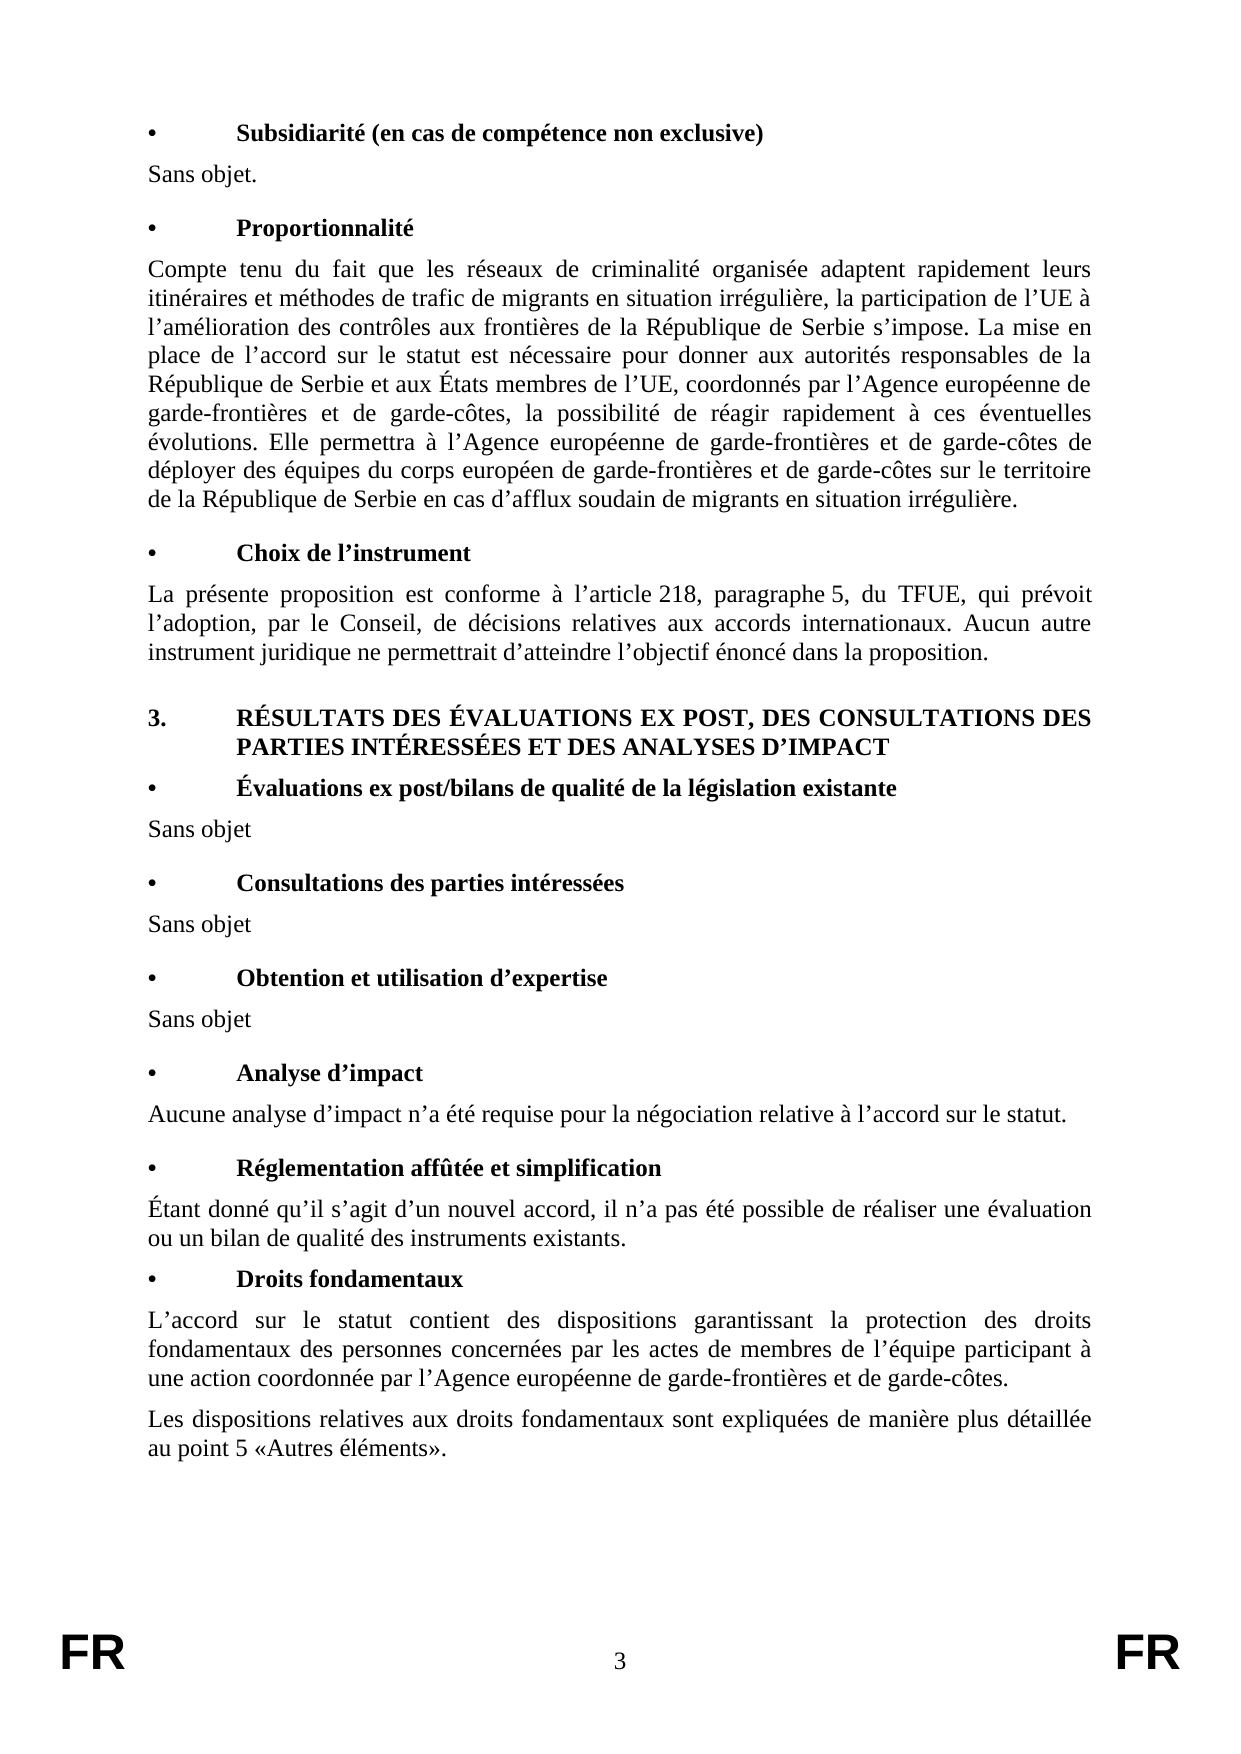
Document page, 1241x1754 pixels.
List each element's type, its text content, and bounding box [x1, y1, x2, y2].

text Aucune analyse d’impact n’a été requise pour la négociation relative à l’accord sur le statut. [148, 1099, 1093, 1128]
subtitle • Proportionnalité [148, 213, 1093, 242]
text La présente proposition est conforme à l’article 218, paragraphe 5, du TFUE, qui prévoit l’adoption, par le Conseil, de décisions relatives aux accords internationaux. Aucun autre instrument juridique ne permettrait d’atteindre l’objectif énoncé dans la proposition. [148, 579, 1093, 666]
subtitle 3. RÉSULTATS DES ÉVALUATIONS EX POST, DES CONSULTATIONS DES PARTIES INTÉRESSÉES ET DES ANALYSES D’IMPACT [148, 703, 1093, 761]
subtitle • Analyse d’impact [148, 1058, 1093, 1087]
text Sans objet [148, 814, 1093, 843]
text Les dispositions relatives aux droits fondamentaux sont expliquées de manière plus détaillée au point 5 «Autres éléments». [148, 1404, 1093, 1462]
subtitle • Réglementation affûtée et simplification [148, 1153, 1093, 1182]
text Sans objet [148, 909, 1093, 938]
subtitle • Évaluations ex post/bilans de qualité de la législation existante [148, 773, 1093, 802]
subtitle • Consultations des parties intéressées [148, 868, 1093, 897]
text Compte tenu du fait que les réseaux de criminalité organisée adaptent rapidement leurs itinéraires et méthodes de trafic de migrants en situation irrégulière, la participation de l’UE à l’amélioration des contrôles aux frontières de la République de Serbie s’impose. La mise en place de l’accord sur le statut est nécessaire pour donner aux autorités responsables de la République de Serbie et aux États membres de l’UE, coordonnés par l’Agence européenne de garde-frontières et de garde-côtes, la possibilité de réagir rapidement à ces éventuelles évolutions. Elle permettra à l’Agence européenne de garde-frontières et de garde-côtes de déployer des équipes du corps européen de garde-frontières et de garde-côtes sur le territoire de la République de Serbie en cas d’afflux soudain de migrants en situation irrégulière. [148, 254, 1093, 513]
subtitle Étant donné qu’il s’agit d’un nouvel accord, il n’a pas été possible de réaliser une évaluation ou un bilan de qualité des instruments existants. [148, 1194, 1093, 1252]
subtitle • Choix de l’instrument [148, 538, 1093, 567]
subtitle • Droits fondamentaux [148, 1264, 1093, 1293]
subtitle • Obtention et utilisation d’expertise [148, 963, 1093, 992]
subtitle • Subsidiarité (en cas de compétence non exclusive) [148, 118, 1093, 147]
text Sans objet. [148, 159, 1093, 188]
text L’accord sur le statut contient des dispositions garantissant la protection des droits fondamentaux des personnes concernées par les actes de membres de l’équipe participant à une action coordonnée par l’Agence européenne de garde-frontières et de garde-côtes. [148, 1306, 1093, 1392]
text Sans objet [148, 1004, 1093, 1033]
